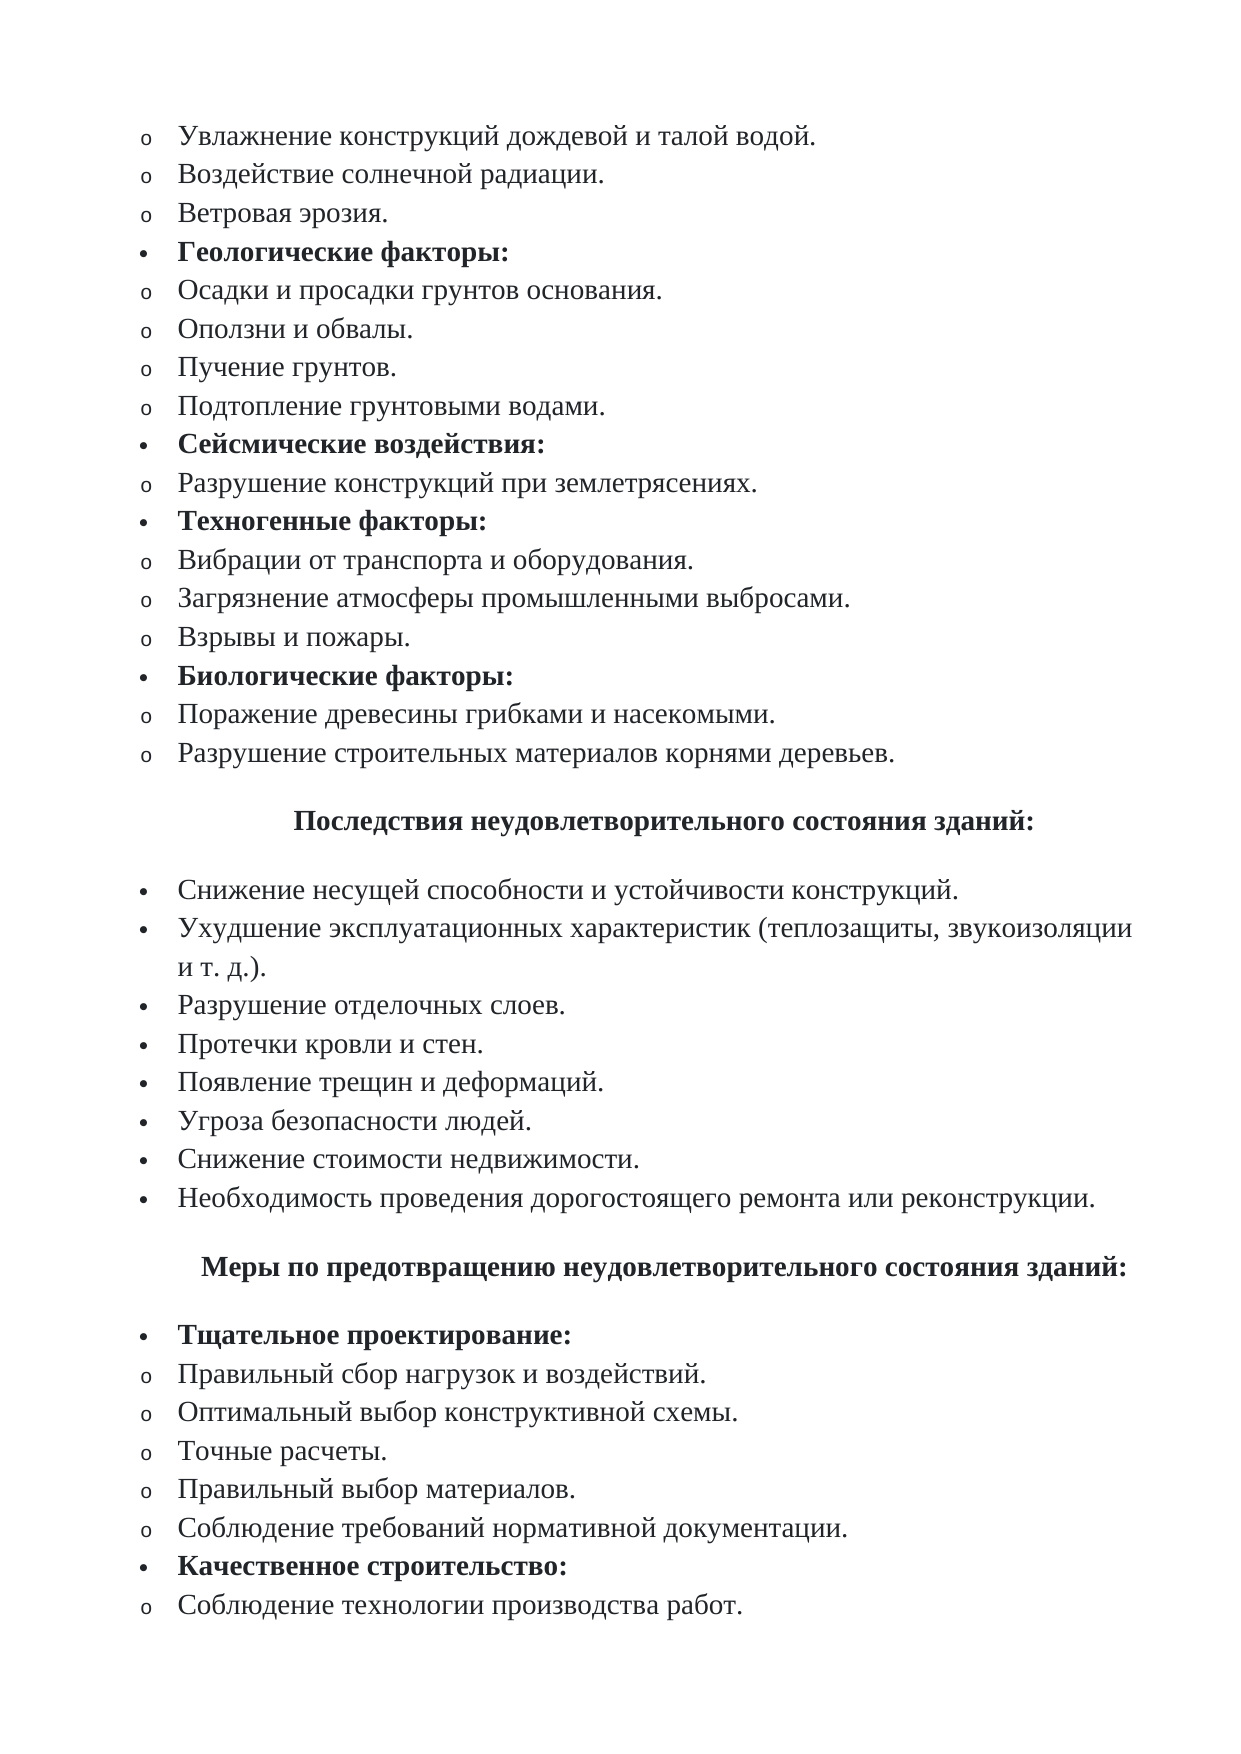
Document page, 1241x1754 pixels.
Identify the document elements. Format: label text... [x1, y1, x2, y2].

list Снижение несущей способности и устойчивости конструкций. [140, 872, 1152, 905]
list Необходимость проведения дорогостоящего ремонта или реконструкции. [140, 1180, 1152, 1214]
list Угроза безопасности людей. [140, 1103, 1152, 1137]
list Загрязнение атмосферы промышленными выбросами. [140, 581, 1152, 614]
list Увлажнение конструкций дождевой и талой водой. [140, 118, 1152, 152]
list Разрушение строительных материалов корнями деревьев. [140, 735, 1152, 768]
list Точные расчеты. [140, 1433, 1152, 1466]
list Сейсмические воздействия: [140, 426, 1152, 460]
list Геологические факторы: [140, 234, 1152, 267]
list Воздействие солнечной радиации. [140, 157, 1152, 190]
list Пучение грунтов. [140, 349, 1152, 383]
list Протечки кровли и стен. [140, 1026, 1152, 1059]
list Оползни и обвалы. [140, 311, 1152, 344]
list Поражение древесины грибками и насекомыми. [140, 696, 1152, 730]
list Подтопление грунтовыми водами. [140, 388, 1152, 421]
list Ветровая эрозия. [140, 195, 1152, 229]
list Качественное строительство: [140, 1548, 1152, 1582]
list Осадки и просадки грунтов основания. [140, 272, 1152, 306]
list Соблюдение требований нормативной документации. [140, 1510, 1152, 1543]
list Разрушение отделочных слоев. [140, 987, 1152, 1021]
list Вибрации от транспорта и оборудования. [140, 542, 1152, 576]
list Появление трещин и деформаций. [140, 1064, 1152, 1098]
list Разрушение конструкций при землетрясениях. [140, 465, 1152, 498]
text Меры по предотвращению неудовлетворительного состояния зданий: [177, 1249, 1152, 1282]
list Снижение стоимости недвижимости. [140, 1142, 1152, 1175]
list Правильный сбор нагрузок и воздействий. [140, 1356, 1152, 1389]
list Техногенные факторы: [140, 503, 1152, 537]
list Биологические факторы: [140, 658, 1152, 691]
list Ухудшение эксплуатационных характеристик (теплозащиты, звукоизоляции и т. д.). [140, 910, 1152, 982]
list Взрывы и пожары. [140, 619, 1152, 653]
list Правильный выбор материалов. [140, 1471, 1152, 1505]
list Тщательное проектирование: [140, 1317, 1152, 1351]
list Оптимальный выбор конструктивной схемы. [140, 1394, 1152, 1428]
text Последствия неудовлетворительного состояния зданий: [177, 803, 1152, 837]
list Соблюдение технологии производства работ. [140, 1587, 1152, 1621]
